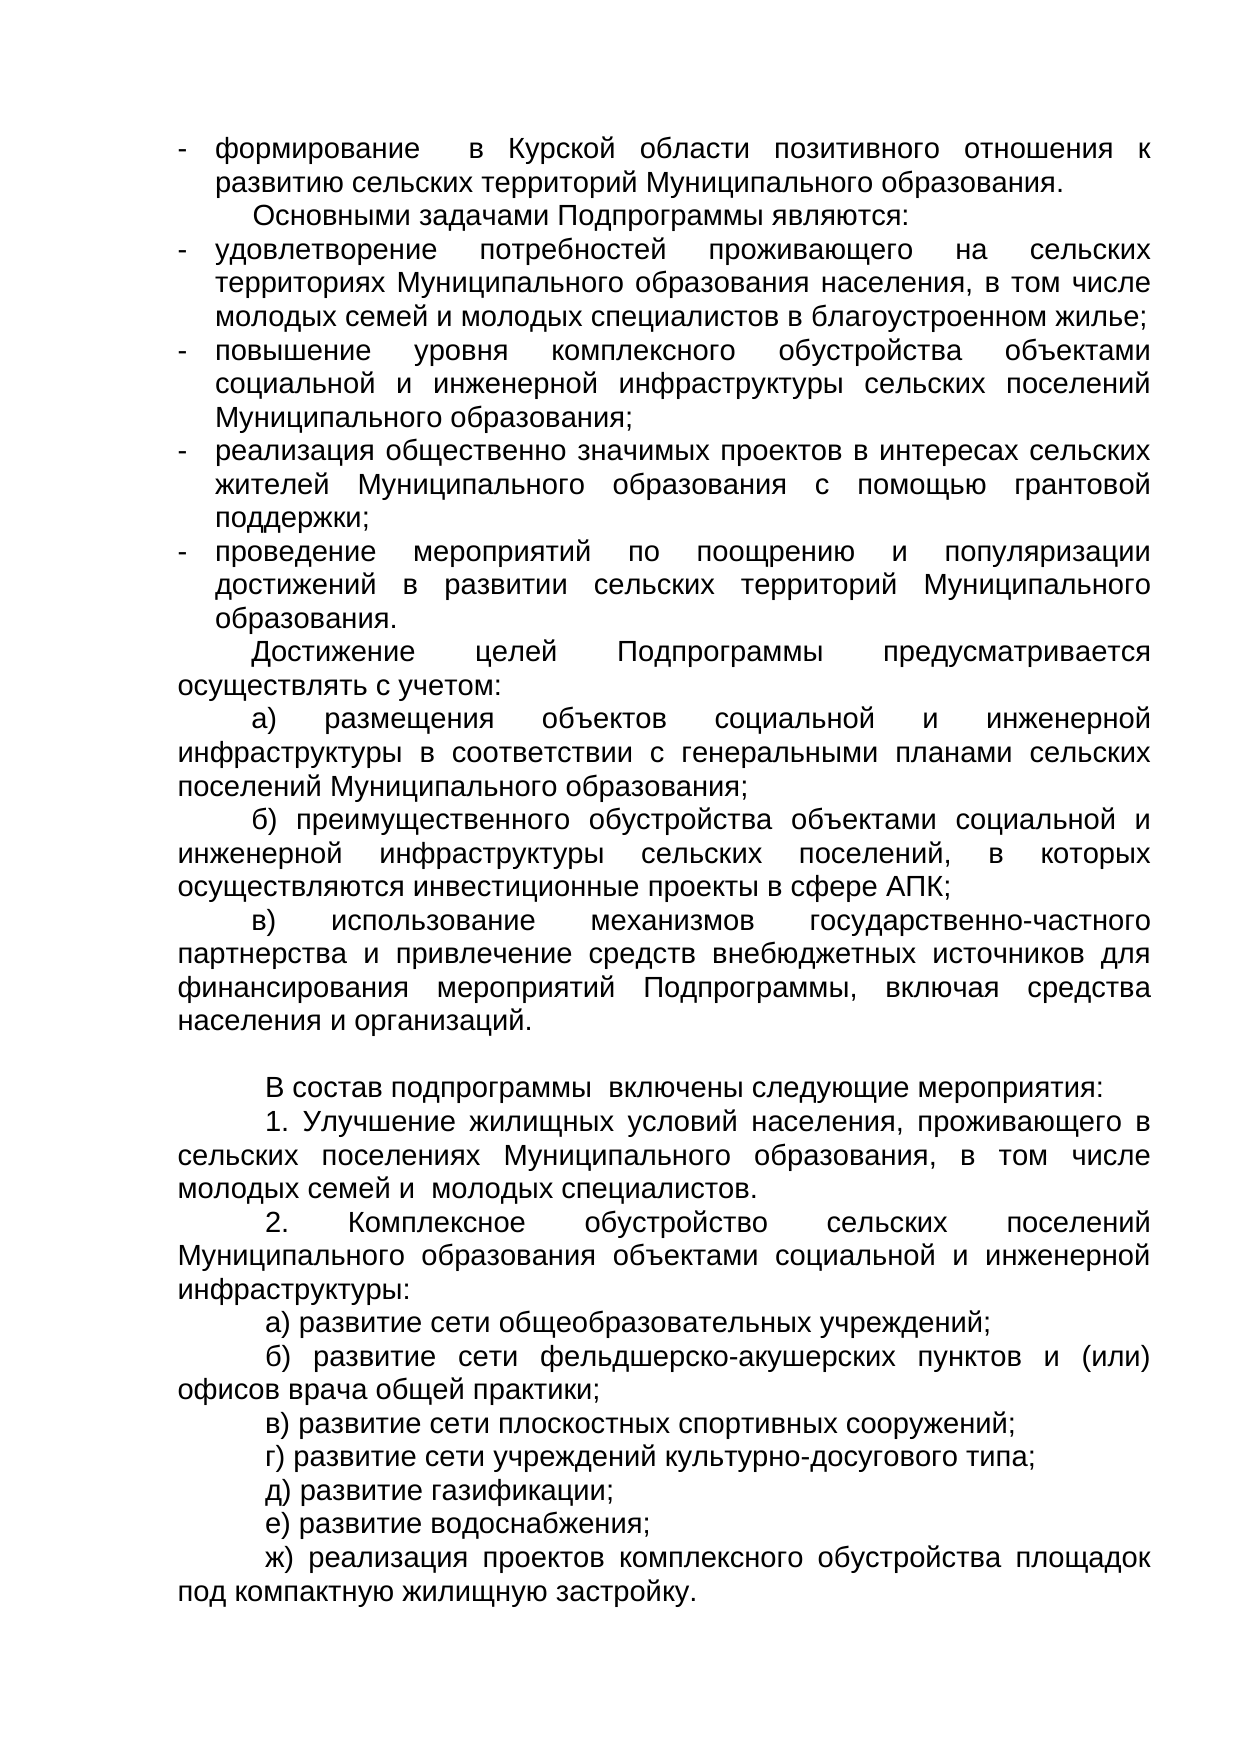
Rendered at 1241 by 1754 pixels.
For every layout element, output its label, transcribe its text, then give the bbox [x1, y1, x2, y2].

text Достижение целей Подпрограммы предусматривается осуществлять с учетом: [177, 634, 1152, 701]
list удовлетворение потребностей проживающего на сельских территориях Муниципального образования населения, в том числе молодых семей и молодых специалистов в благоустроенном жилье; [177, 232, 1152, 332]
text в) использование механизмов государственно-частного партнерства и привлечение средств внебюджетных источников для финансирования мероприятий Подпрограммы, включая средства населения и организаций. [177, 903, 1152, 1037]
text б) преимущественного обустройства объектами социальной и инженерной инфраструктуры сельских поселений, в которых осуществляются инвестиционные проекты в сфере АПК; [177, 802, 1152, 903]
text е) развитие водоснабжения; [177, 1506, 1152, 1540]
text в) развитие сети плоскостных спортивных сооружений; [177, 1406, 1152, 1439]
text г) развитие сети учреждений культурно-досугового типа; [177, 1439, 1152, 1473]
text Основными задачами Подпрограммы являются: [177, 198, 1152, 232]
text а) размещения объектов социальной и инженерной инфраструктуры в соответствии с генеральными планами сельских поселений Муниципального образования; [177, 701, 1152, 802]
text ж) реализация проектов комплексного обустройства площадок под компактную жилищную застройку. [177, 1540, 1152, 1607]
text б) развитие сети фельдшерско-акушерских пунктов и (или) офисов врача общей практики; [177, 1339, 1152, 1406]
list реализация общественно значимых проектов в интересах сельских жителей Муниципального образования с помощью грантовой поддержки; [177, 433, 1152, 534]
text 2. Комплексное обустройство сельских поселений Муниципального образования объектами социальной и инженерной инфраструктуры: [177, 1204, 1152, 1305]
text а) развитие сети общеобразовательных учреждений; [177, 1305, 1152, 1339]
text 1. Улучшение жилищных условий населения, проживающего в сельских поселениях Муниципального образования, в том числе молодых семей и молодых специалистов. [177, 1104, 1152, 1204]
list формирование в Курской области позитивного отношения к развитию сельских территорий Муниципального образования. [177, 131, 1152, 198]
list повышение уровня комплексного обустройства объектами социальной и инженерной инфраструктуры сельских поселений Муниципального образования; [177, 332, 1152, 433]
text д) развитие газификации; [177, 1473, 1152, 1506]
list проведение мероприятий по поощрению и популяризации достижений в развитии сельских территорий Муниципального образования. [177, 534, 1152, 634]
text В состав подпрограммы включены следующие мероприятия: [177, 1070, 1152, 1104]
